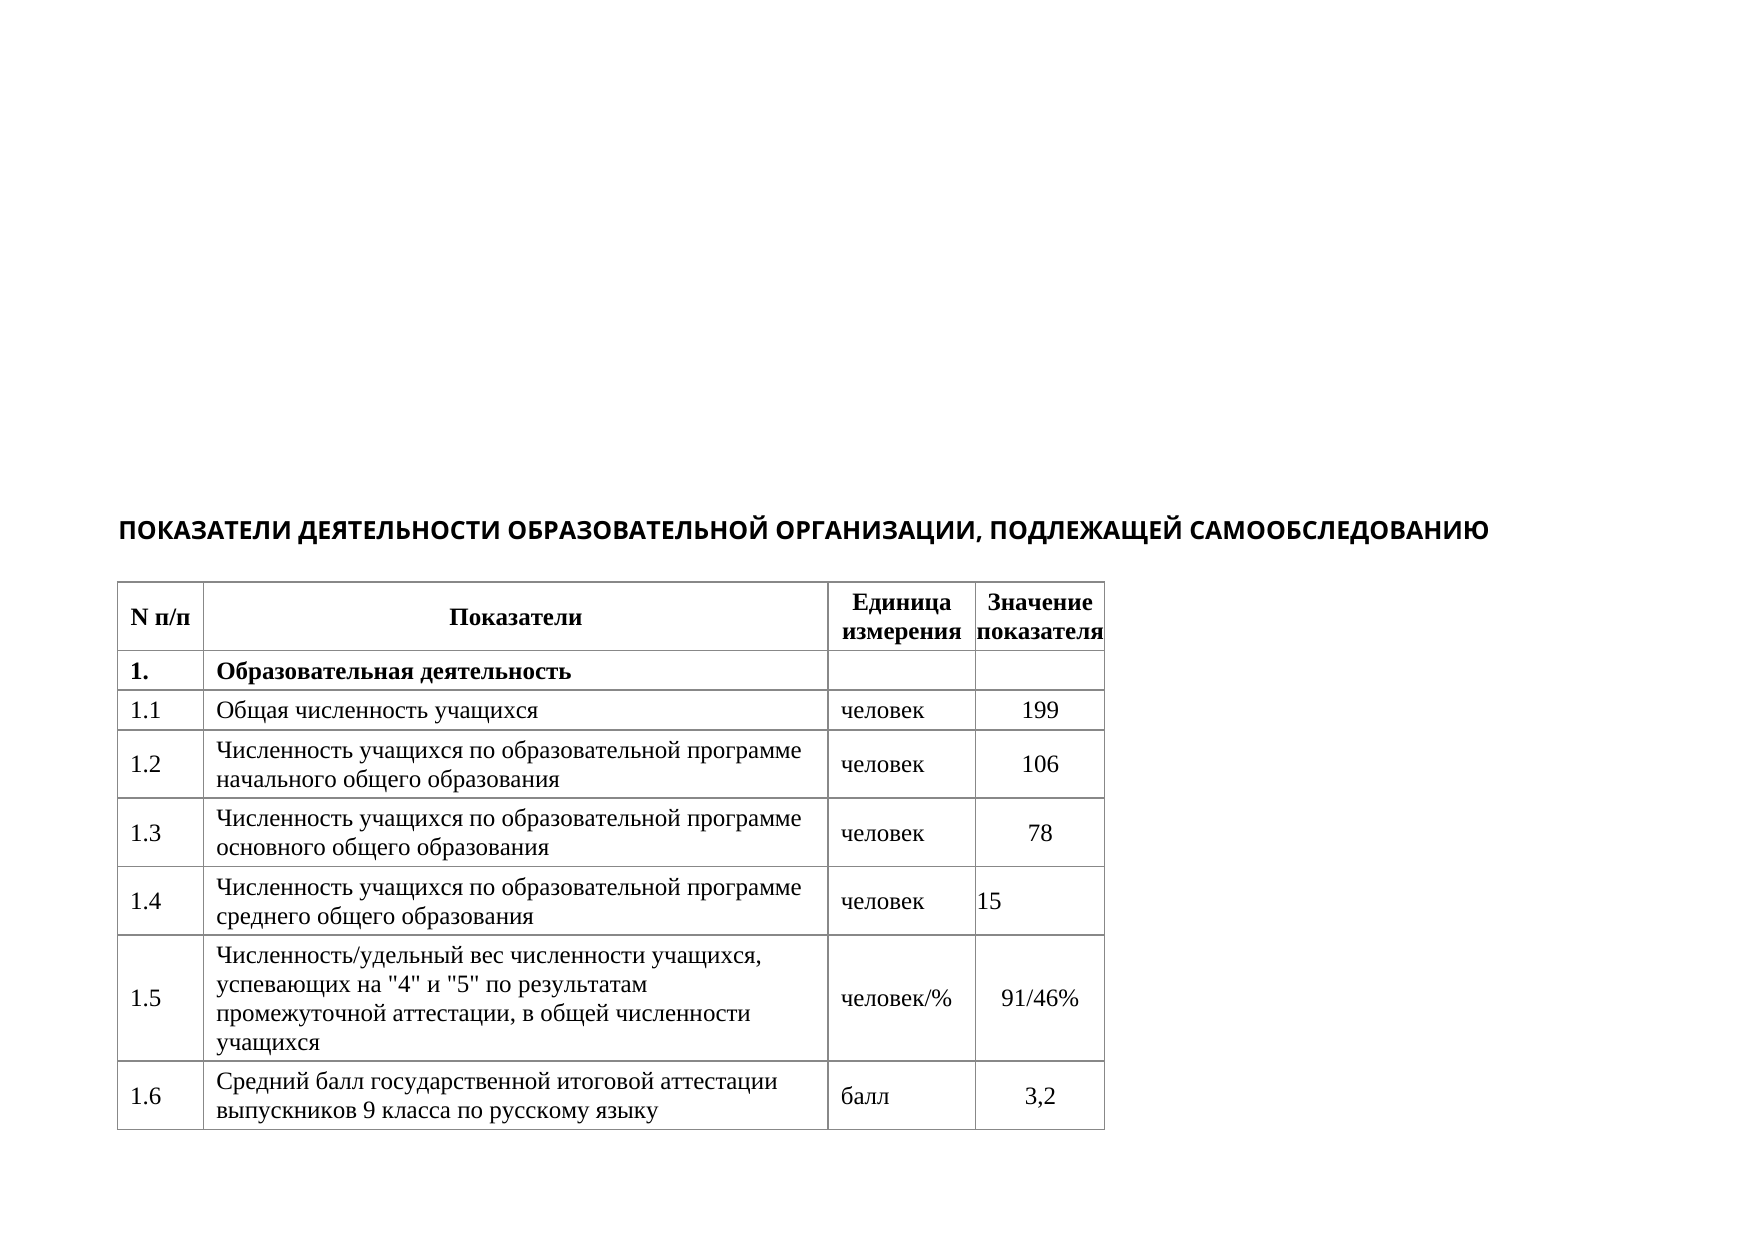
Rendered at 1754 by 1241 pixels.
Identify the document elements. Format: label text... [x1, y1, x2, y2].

table_cell человек/% [829, 995, 975, 1119]
table_cell Численность учащихся по образовательной программе основного общего образования [204, 858, 827, 925]
table_cell Численность учащихся по образовательной программе начального общего образования [204, 790, 827, 857]
table_cell 199 [976, 750, 1104, 788]
table_cell 91/46% [976, 995, 1104, 1119]
table_cell Численность учащихся по образовательной программе среднего общего образования [204, 927, 827, 993]
table_header Показатели [204, 642, 827, 709]
table_cell 15 [976, 927, 1104, 993]
table_cell человек [829, 927, 975, 993]
table_cell человек [829, 858, 975, 925]
table_header N п/п [118, 642, 203, 709]
table_cell Образовательная деятельность [204, 710, 827, 748]
table_cell 1.2 [118, 790, 203, 857]
table_cell 78 [976, 858, 1104, 925]
table_cell 106 [976, 790, 1104, 857]
table_header Единица измерения [829, 642, 975, 709]
table_cell человек [829, 750, 975, 788]
table_cell 1.3 [118, 858, 203, 925]
table_cell 1. [118, 710, 203, 748]
table_cell 1.5 [118, 995, 203, 1119]
table_cell 1.1 [118, 750, 203, 788]
table_cell Общая численность учащихся [204, 750, 827, 788]
table_cell человек [829, 790, 975, 857]
table_cell Численность/удельный вес численности учащихся, успевающих на "4" и "5" по результатам промежуточной аттестации, в общей численности учащихся [204, 995, 827, 1119]
table_cell [829, 710, 975, 748]
table_header Значение показателя [976, 642, 1104, 709]
table_cell 1.4 [118, 927, 203, 993]
text ПОКАЗАТЕЛИ ДЕЯТЕЛЬНОСТИ ОБРАЗОВАТЕЛЬНОЙ ОРГАНИЗАЦИИ, ПОДЛЕЖАЩЕЙ САМООБСЛЕДОВАНИЮ [118, 572, 1636, 606]
table_cell [976, 710, 1104, 748]
